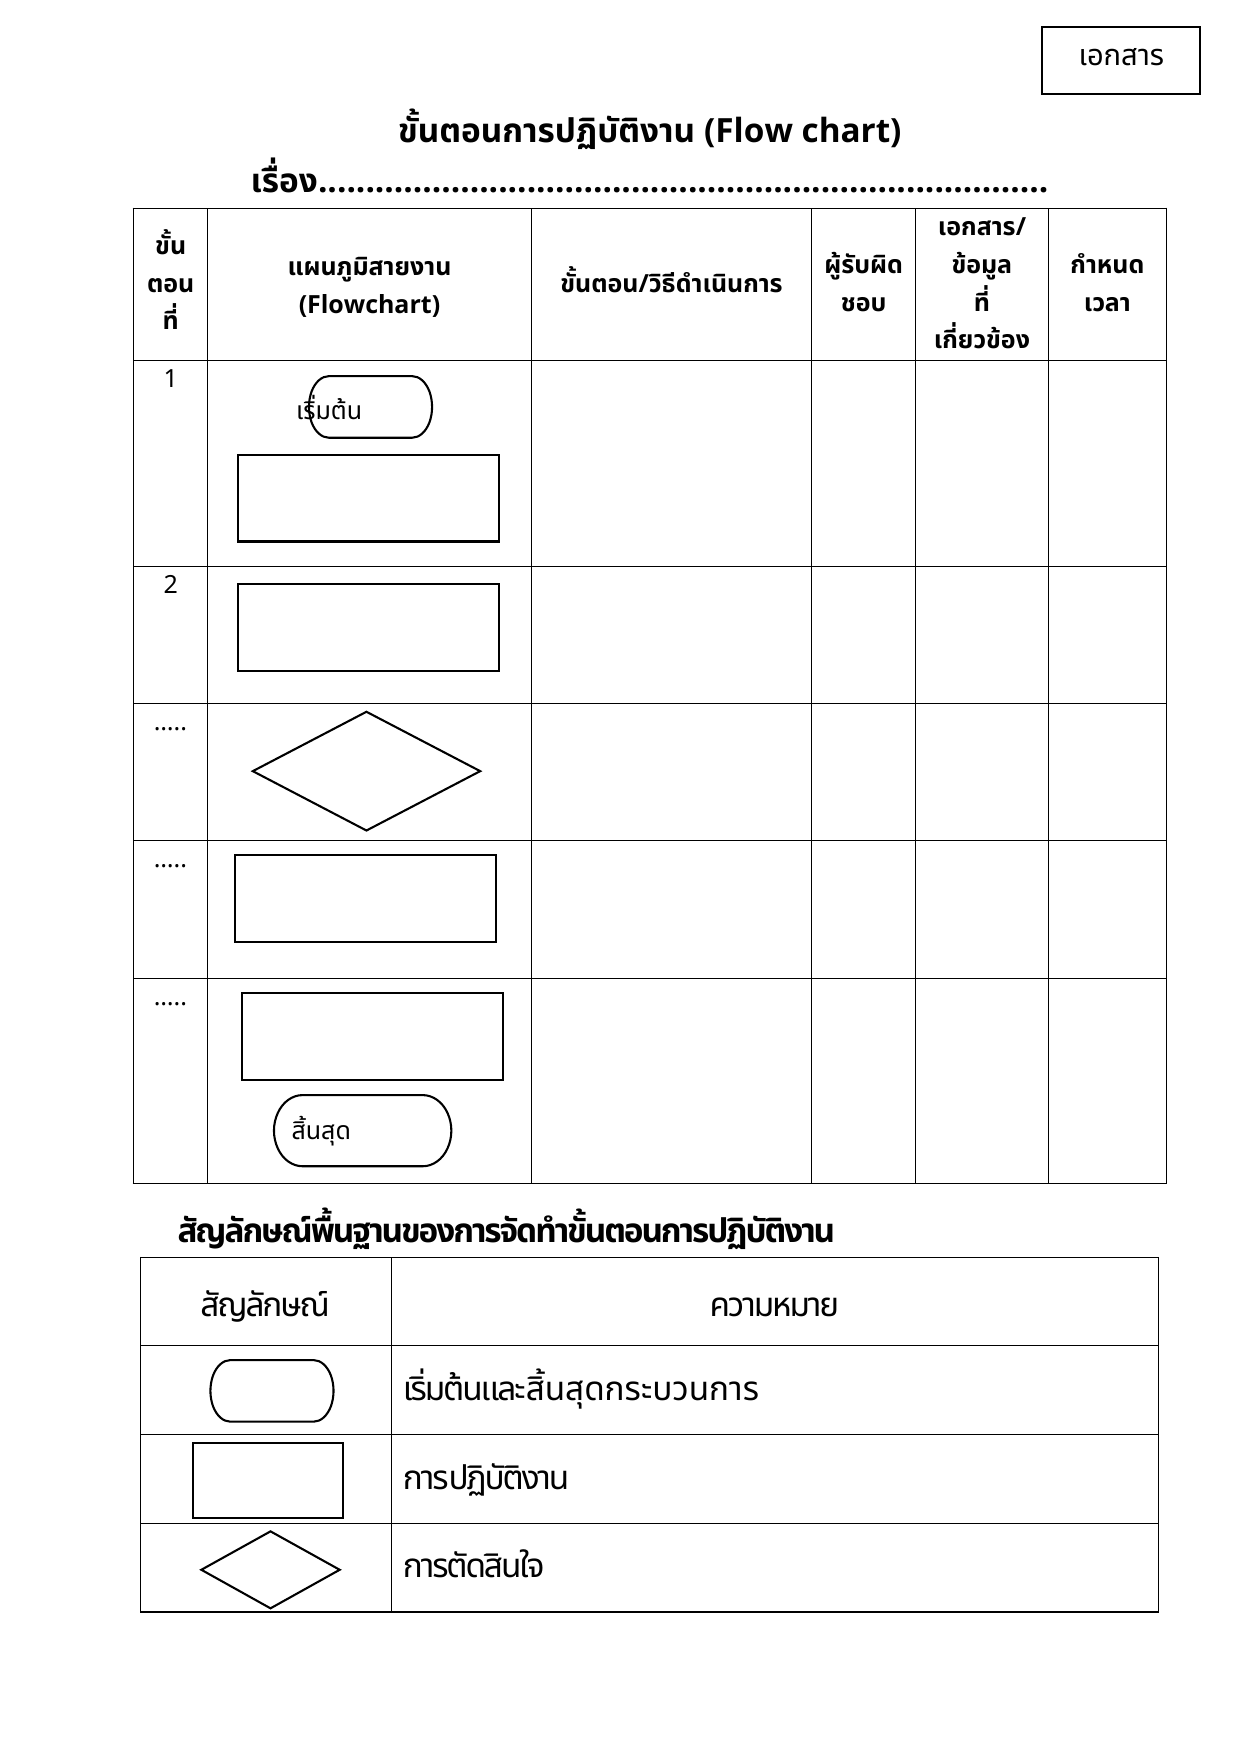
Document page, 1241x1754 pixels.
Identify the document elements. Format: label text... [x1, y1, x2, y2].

table_cell [812, 361, 915, 566]
table_cell [532, 361, 811, 566]
table_cell [141, 1346, 391, 1434]
table_cell [1049, 361, 1166, 566]
text ขั้นตอนการปฏิบัติงาน (Flow chart) [177, 106, 1122, 157]
table_cell [532, 704, 811, 840]
table_cell [916, 704, 1048, 840]
table_cell [916, 979, 1048, 1183]
table_header ขั้นตอนที่ [134, 209, 207, 360]
table_header กำหนดเวลา [1049, 209, 1166, 360]
table_cell [532, 979, 811, 1183]
table_cell [916, 841, 1048, 977]
text เรื่อง............................................................................. [177, 157, 1122, 208]
table_cell [812, 979, 915, 1183]
table_cell [141, 1524, 391, 1611]
table_header ผู้รับผิดชอบ [812, 209, 915, 360]
table_header แผนภูมิสายงาน (Flowchart) [208, 209, 531, 360]
table_cell 1 [134, 361, 207, 566]
table_cell ….. [134, 841, 207, 977]
table_cell [141, 1435, 391, 1523]
table_cell [812, 841, 915, 977]
table_cell [532, 841, 811, 977]
table_cell [916, 567, 1048, 703]
table_cell [208, 979, 531, 1183]
table_cell [812, 704, 915, 840]
table_cell [532, 567, 811, 703]
table_cell [916, 361, 1048, 566]
table_cell [1049, 841, 1166, 977]
table_header เอกสาร/ข้อมูล ที่เกี่ยวข้อง [916, 209, 1048, 360]
table_cell [1049, 704, 1166, 840]
table_cell [812, 567, 915, 703]
table_cell [208, 841, 531, 977]
table_cell [208, 361, 531, 566]
table_cell เริ่มต้นและสิ้นสุดกระบวนการ [392, 1346, 1158, 1434]
text สัญลักษณ์พื้นฐานของการจัดทำขั้นตอนการปฏิบัติงาน [177, 1184, 1122, 1257]
table_cell การปฏิบัติงาน [392, 1435, 1158, 1523]
table_cell [208, 567, 531, 703]
table_cell ….. [134, 704, 207, 840]
table_cell 2 [134, 567, 207, 703]
table_cell [1049, 567, 1166, 703]
table_cell ….. [134, 979, 207, 1183]
table_header สัญลักษณ์ [141, 1258, 391, 1345]
table_header ความหมาย [392, 1258, 1158, 1345]
table_cell [208, 704, 531, 840]
table_header ขั้นตอน/วิธีดำเนินการ [532, 209, 811, 360]
table_cell การตัดสินใจ [392, 1524, 1158, 1611]
table_cell [1049, 979, 1166, 1183]
